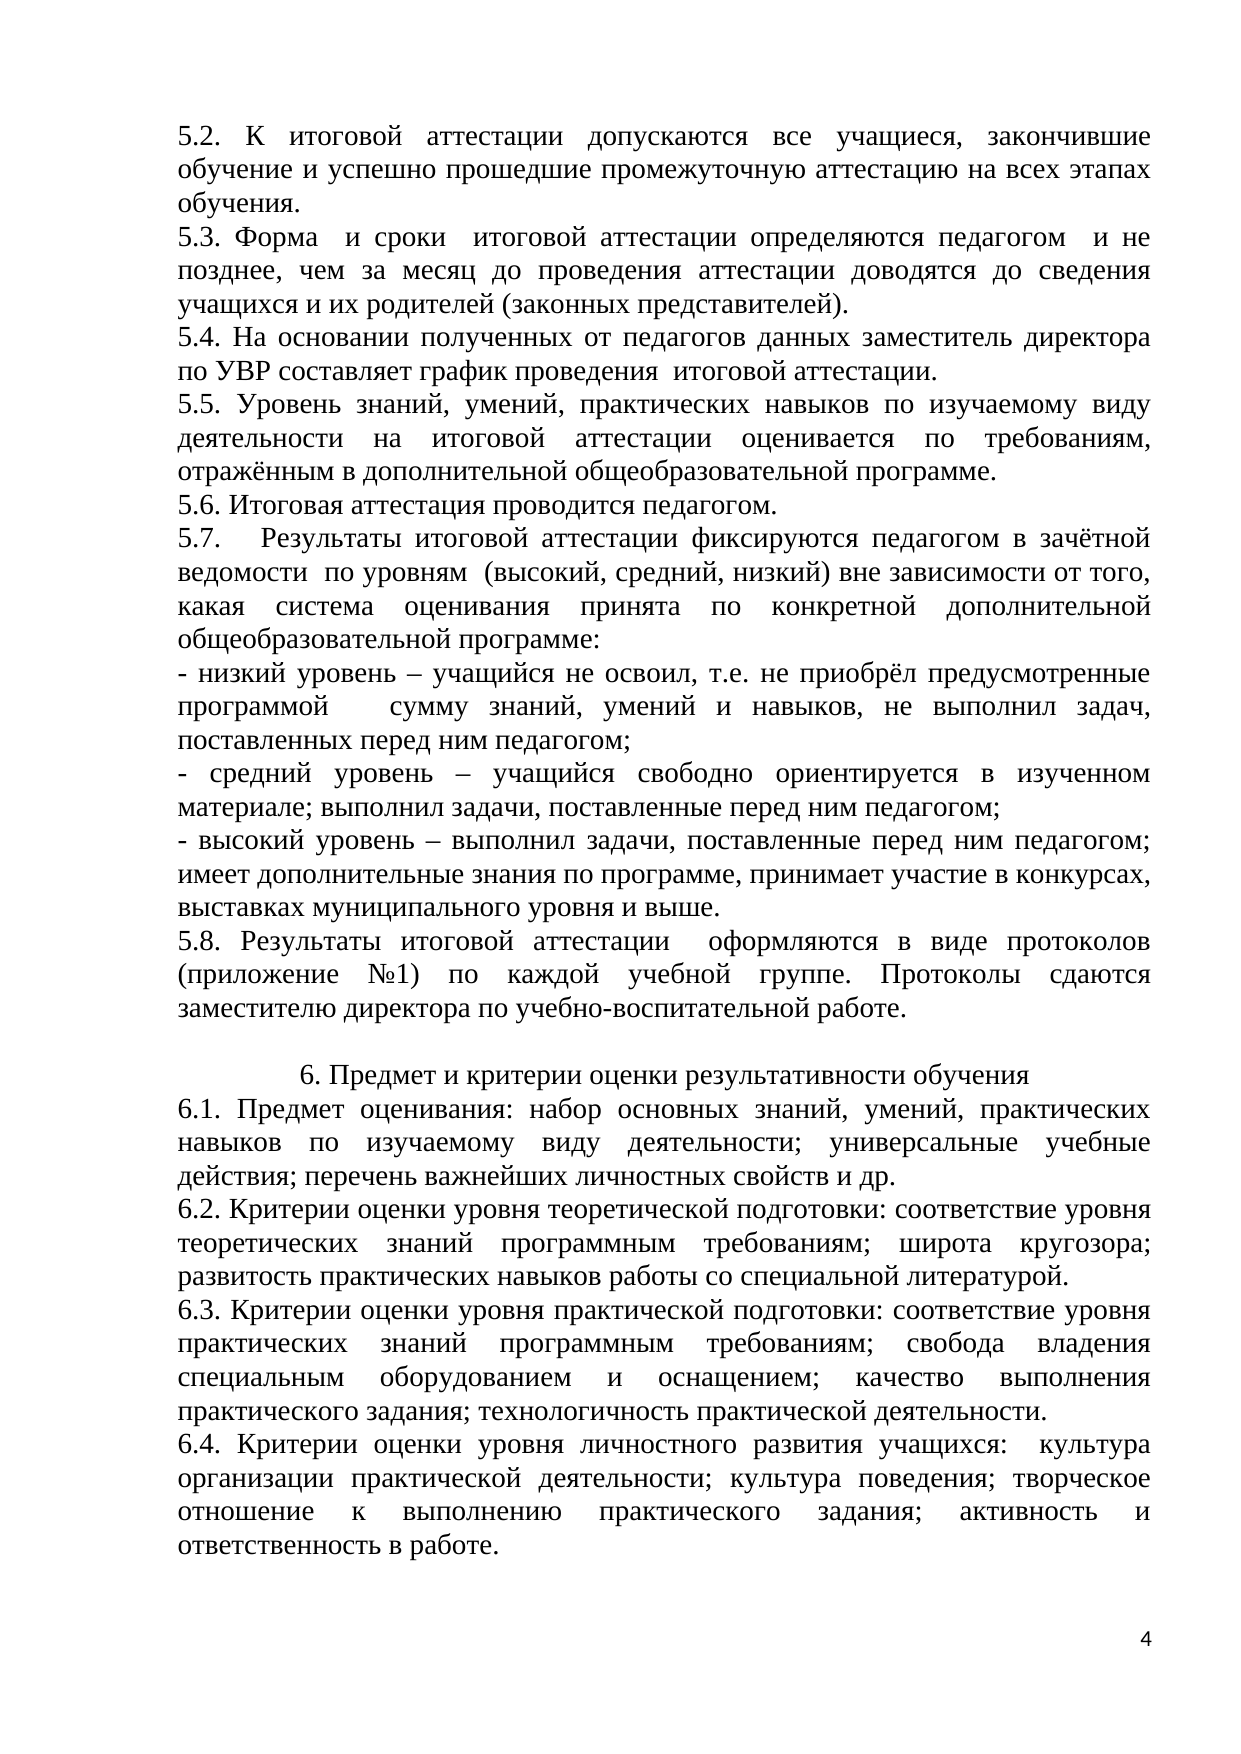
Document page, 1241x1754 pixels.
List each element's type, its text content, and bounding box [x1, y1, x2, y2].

text 5.3. Форма и сроки итоговой аттестации определяются педагогом и не позднее, чем за месяц до проведения аттестации доводятся до сведения учащихся и их родителей (законных представителей). [177, 219, 1152, 319]
text 6.2. Критерии оценки уровня теоретической подготовки: соответствие уровня теоретических знаний программным требованиям; широта кругозора; развитость практических навыков работы со специальной литературой. [177, 1191, 1152, 1292]
text - низкий уровень – учащийся не освоил, т.е. не приобрёл предусмотренные программой сумму знаний, умений и навыков, не выполнил задач, поставленных перед ним педагогом; [177, 655, 1152, 755]
text 5.2. К итоговой аттестации допускаются все учащиеся, закончившие обучение и успешно прошедшие промежуточную аттестацию на всех этапах обучения. [177, 118, 1152, 219]
text 5.7. Результаты итоговой аттестации фиксируются педагогом в зачётной ведомости по уровням (высокий, средний, низкий) вне зависимости от того, какая система оценивания принята по конкретной дополнительной общеобразовательной программе: [177, 521, 1152, 655]
text 6.4. Критерии оценки уровня личностного развития учащихся: культура организации практической деятельности; культура поведения; творческое отношение к выполнению практического задания; активность и ответственность в работе. [177, 1426, 1152, 1560]
text 5.6. Итоговая аттестация проводится педагогом. [177, 487, 1152, 521]
text 6.1. Предмет оценивания: набор основных знаний, умений, практических навыков по изучаемому виду деятельности; универсальные учебные действия; перечень важнейших личностных свойств и др. [177, 1091, 1152, 1191]
text 5.5. Уровень знаний, умений, практических навыков по изучаемому виду деятельности на итоговой аттестации оценивается по требованиям, отражённым в дополнительной общеобразовательной программе. [177, 386, 1152, 487]
text 6. Предмет и критерии оценки результативности обучения [177, 1057, 1152, 1091]
text - высокий уровень – выполнил задачи, поставленные перед ним педагогом; имеет дополнительные знания по программе, принимает участие в конкурсах, выставках муниципального уровня и выше. [177, 822, 1152, 923]
text 5.4. На основании полученных от педагогов данных заместитель директора по УВР составляет график проведения итоговой аттестации. [177, 319, 1152, 386]
text 5.8. Результаты итоговой аттестации оформляются в виде протоколов (приложение №1) по каждой учебной группе. Протоколы сдаются заместителю директора по учебно-воспитательной работе. [177, 923, 1152, 1024]
text - средний уровень – учащийся свободно ориентируется в изученном материале; выполнил задачи, поставленные перед ним педагогом; [177, 755, 1152, 822]
text 6.3. Критерии оценки уровня практической подготовки: соответствие уровня практических знаний программным требованиям; свобода владения специальным оборудованием и оснащением; качество выполнения практического задания; технологичность практической деятельности. [177, 1292, 1152, 1426]
